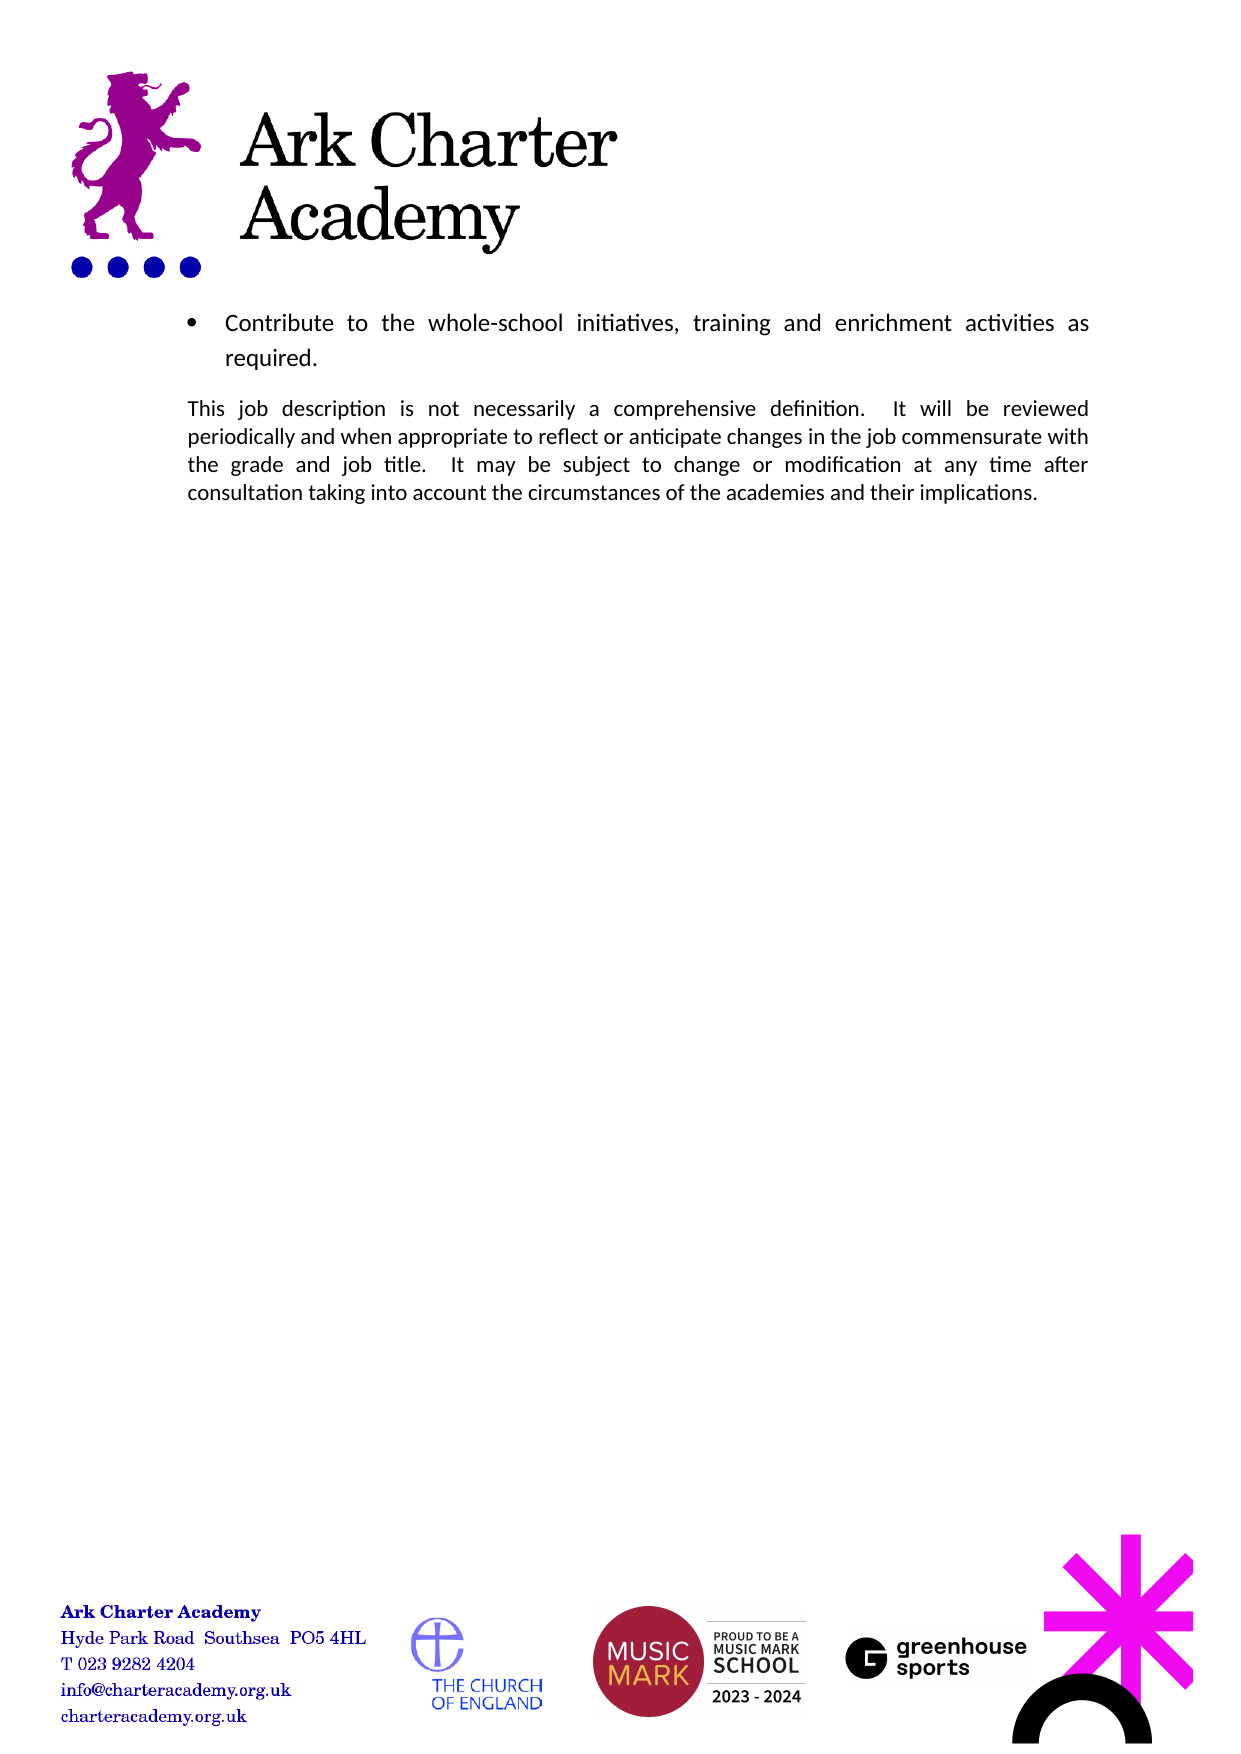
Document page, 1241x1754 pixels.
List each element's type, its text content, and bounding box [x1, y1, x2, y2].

list Contribute to the whole-school initiatives, training and enrichment activities as required. [187, 282, 1090, 373]
picture [0, 0, 1236, 282]
picture [398, 1583, 559, 1725]
picture [47, 1597, 384, 1739]
picture [843, 1528, 1194, 1748]
text This job description is not necessarily a comprehensive definition. It will be reviewed periodically and when appropriate to reflect or anticipate changes in the job commensurate with the grade and job title. It may be subject to change or modification at any time after consultation taking into account the circumstances of the academies and their implications. [187, 394, 1090, 506]
picture [593, 1606, 806, 1717]
